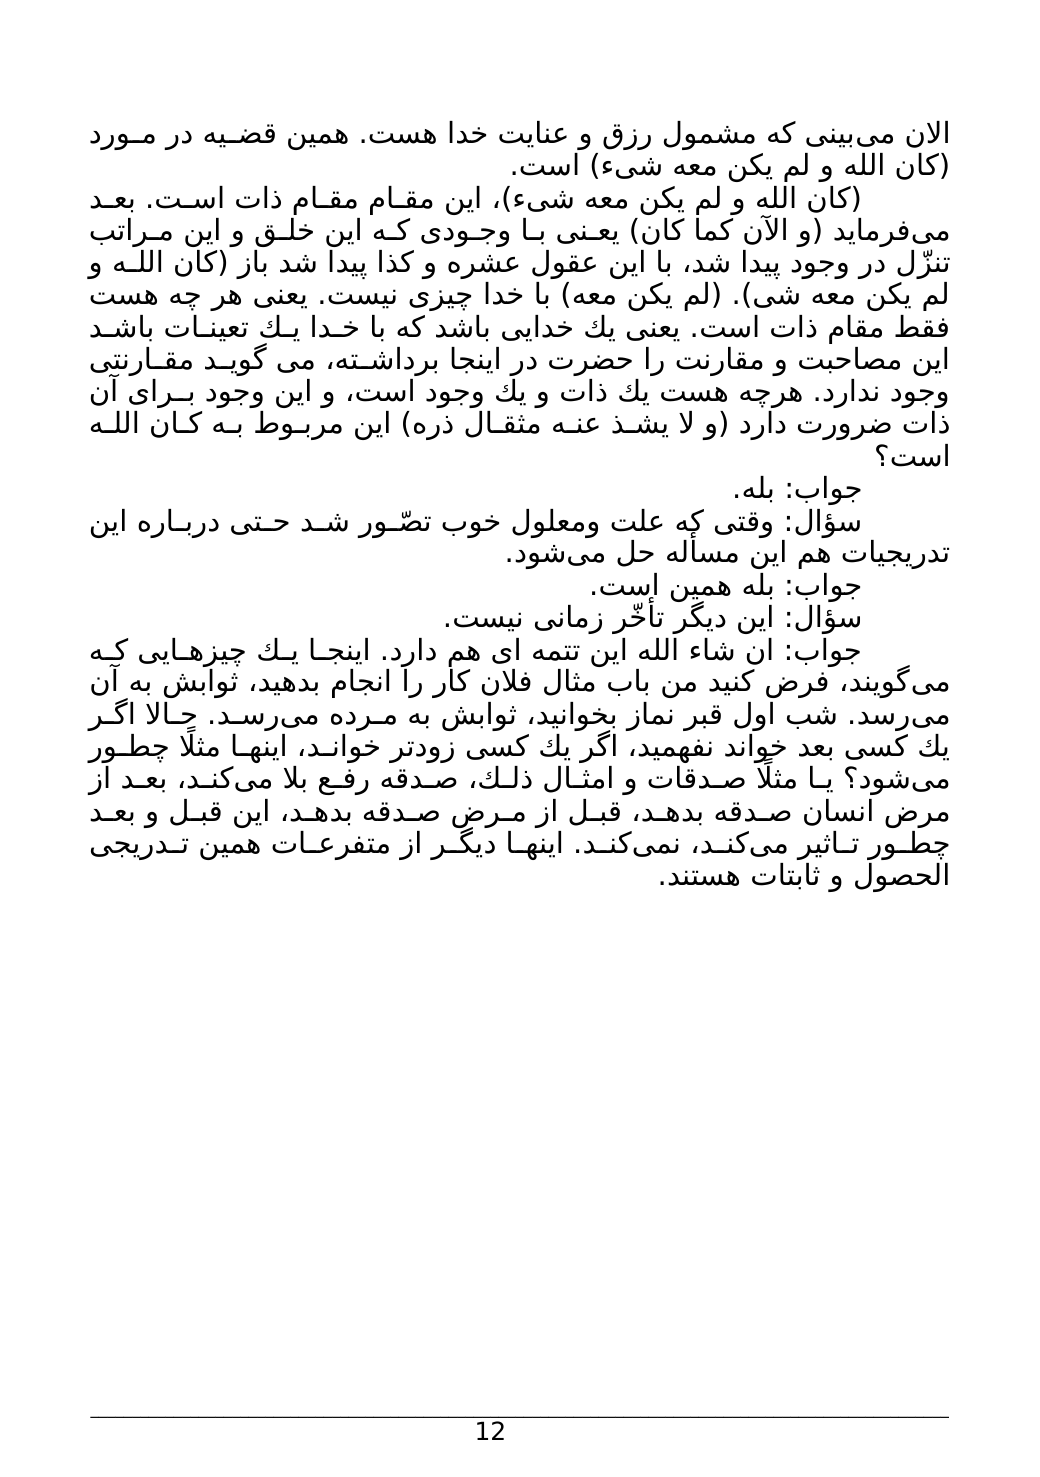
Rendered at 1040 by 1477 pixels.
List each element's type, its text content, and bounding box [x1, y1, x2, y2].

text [89, 118, 951, 183]
text سؤال: این دیگر تأخّر زمانى نیست. [89, 602, 951, 634]
text جواب: ان شاء الله این تتمه اى هم دارد. اینجا یك چیزهایى كه مى‌گویند، فرض كنید من باب مثال فلان كار را انجام بدهید، ثوابش به آن مى‌رسد. شب اول قبر نماز بخوانید، ثوابش به مرده مى‌رسد. حالا اگر یك كسى بعد خواند نفهمید، اگر یك كسى زودتر خواند، اینها مثلًا چطور مى‌شود؟ یا مثلًا صدقات و امثال ذلك، صدقه رفع بلا مى‌كند، بعد از مرض انسان صدقه بدهد، قبل از مرض صدقه بدهد، این قبل و بعد چطور تاثیر مى‌كند، نمى‌كند. اینها دیگر از متفرعات همین تدریجى الحصول و ثابتات هستند. [89, 634, 951, 892]
text (كان الله و لم یكن معه شیء)، این مقام مقام ذات است. بعد مى‌فرماید (و الآن كما كان) یعنى با وجودى كه این خلق و این مراتب تنزّل در وجود پیدا شد، با این عقول عشره و كذا پیدا شد باز (كان الله و لم یكن معه شى). (لم یكن معه) با خدا چیزى نیست. یعنى هر چه هست فقط مقام ذات است. یعنى یك خدایى باشد كه با خدا یك تعینات باشد این مصاحبت و مقارنت را حضرت در اینجا برداشته، مى گوید مقارنتى وجود ندارد. هرچه هست یك ذات و یك وجود است، و این وجود براى آن ذات ضرورت دارد (و لا یشذ عنه مثقال ذره) این مربوط به كان الله است؟ [89, 183, 951, 473]
text سؤال: وقتى كه علت ومعلول خوب تصّور شد حتى درباره این تدریجیات هم این مسأله حل مى‌شود. [89, 505, 951, 570]
text جواب: بله همین است. [89, 570, 951, 602]
text جواب: بله. [89, 473, 951, 505]
